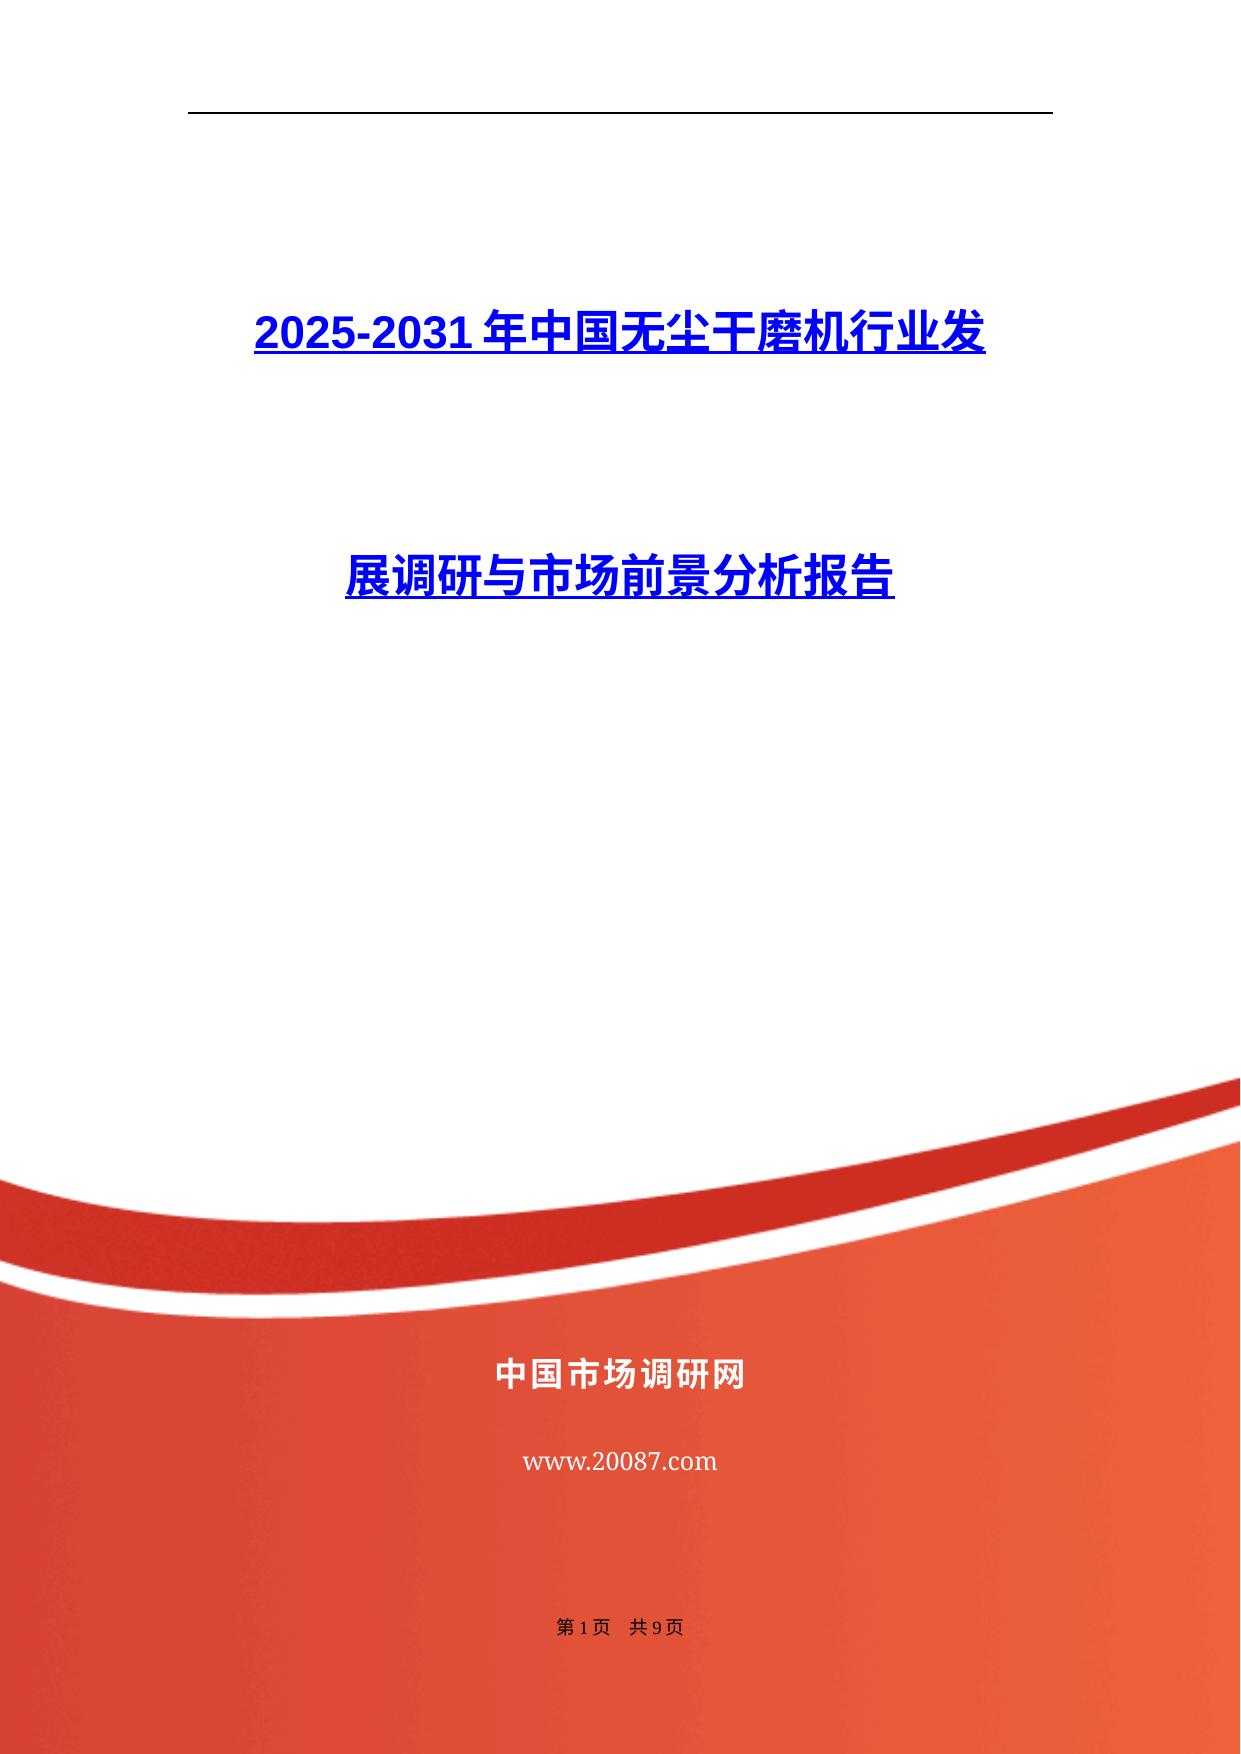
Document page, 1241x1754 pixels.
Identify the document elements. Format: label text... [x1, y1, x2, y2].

subtitle 中国市场调研网 [187, 1339, 1053, 1404]
text www.20087.com [187, 1428, 1053, 1493]
picture [0, 1006, 1241, 1754]
table_header 2025-2031年中国无尘干磨机行业发展调研与市场前景分析报告 [188, 207, 1053, 773]
